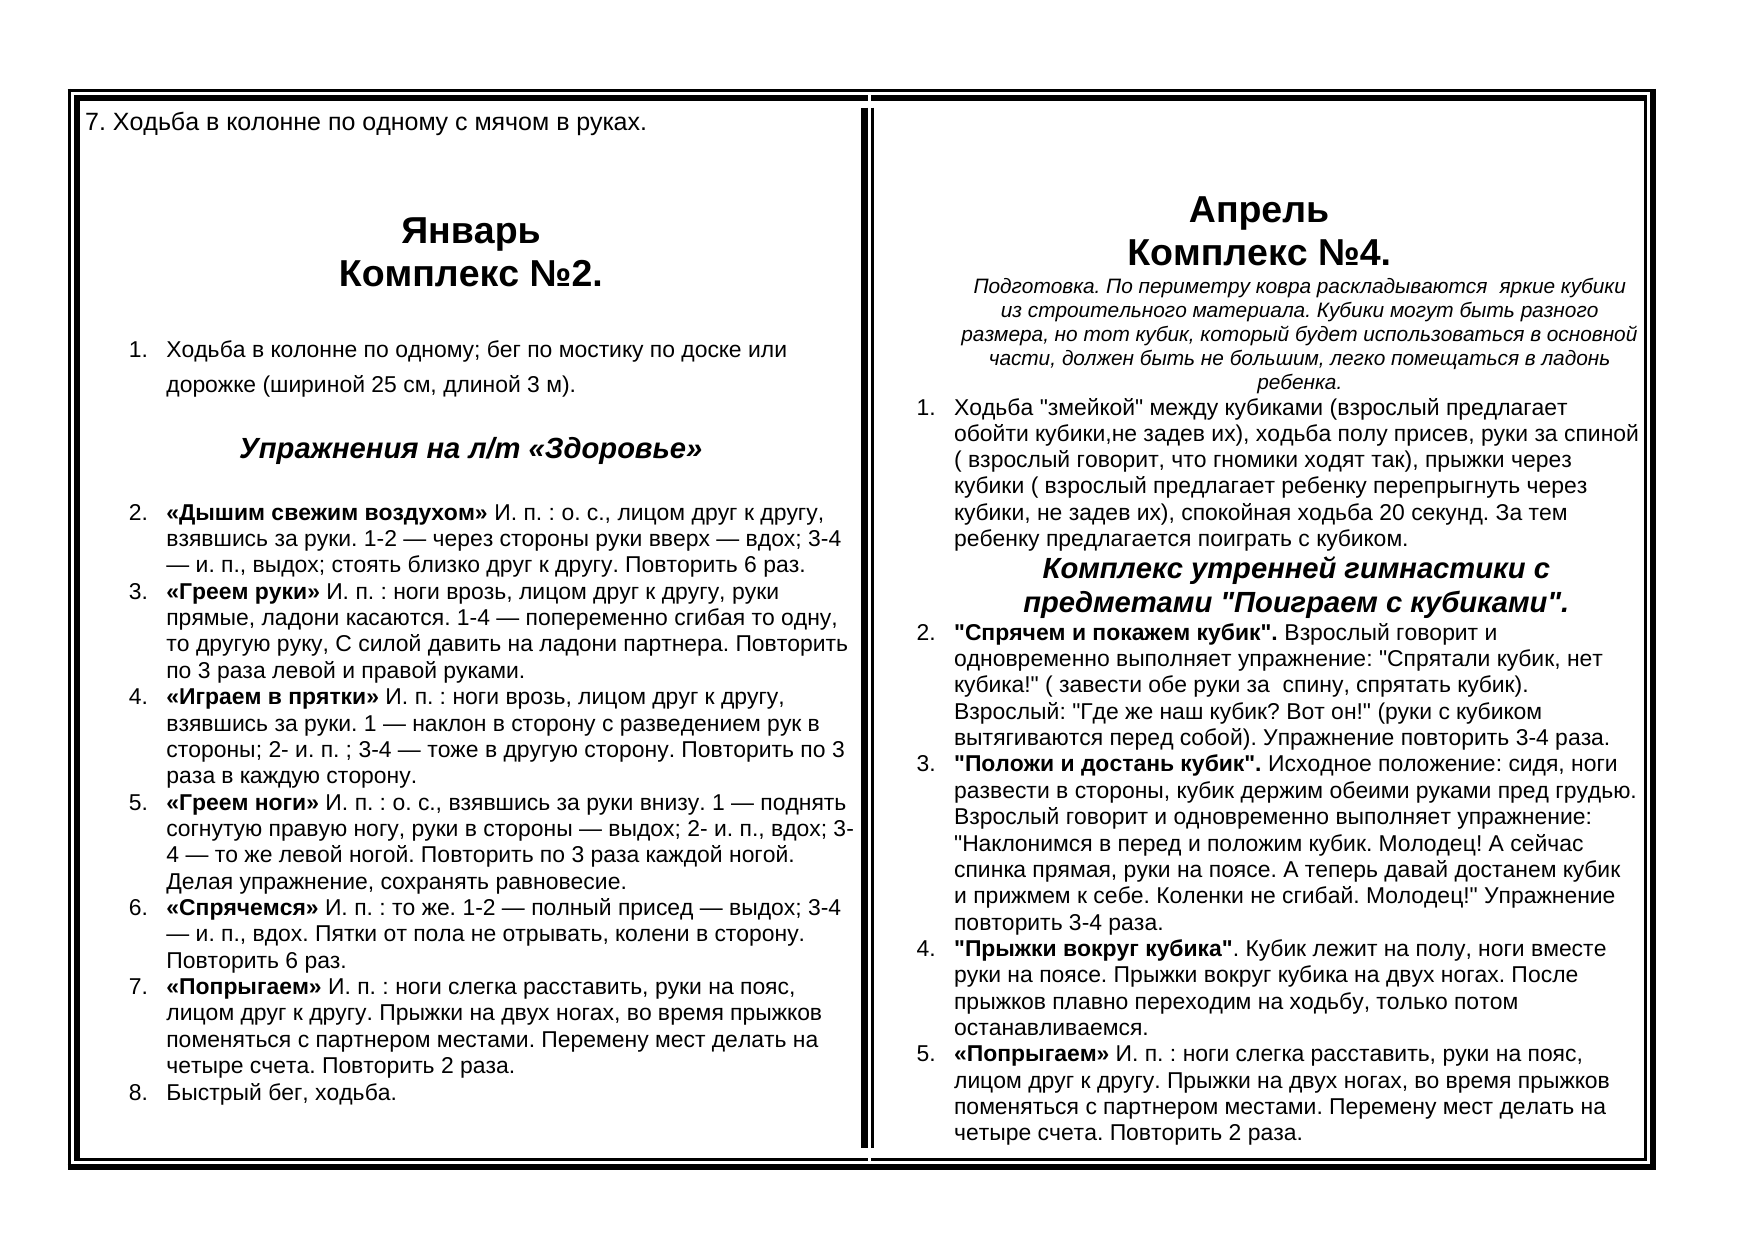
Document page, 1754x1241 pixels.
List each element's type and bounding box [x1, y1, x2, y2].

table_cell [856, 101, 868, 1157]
table_cell [868, 92, 1650, 1157]
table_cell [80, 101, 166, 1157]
